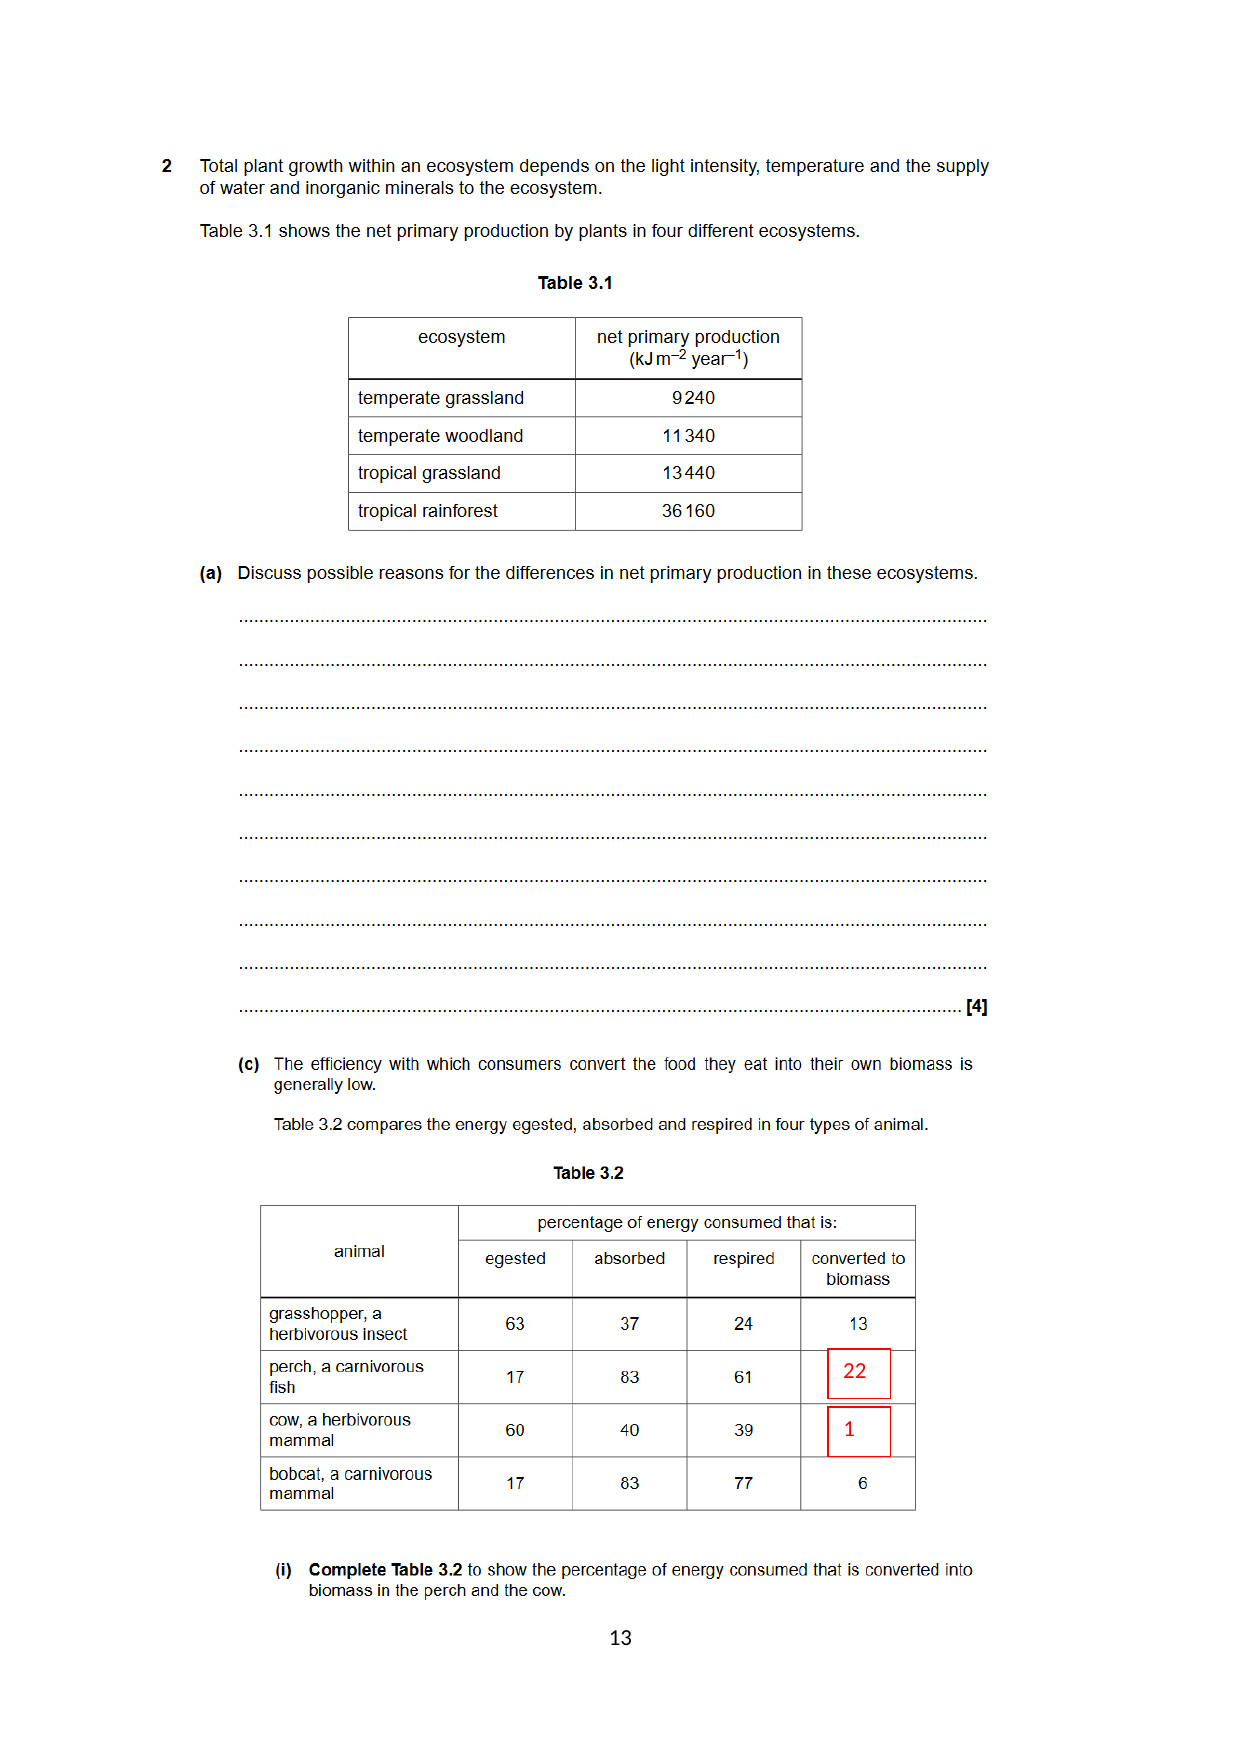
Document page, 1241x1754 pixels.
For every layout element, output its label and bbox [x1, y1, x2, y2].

picture [150, 150, 1004, 1026]
picture [225, 1044, 987, 1603]
